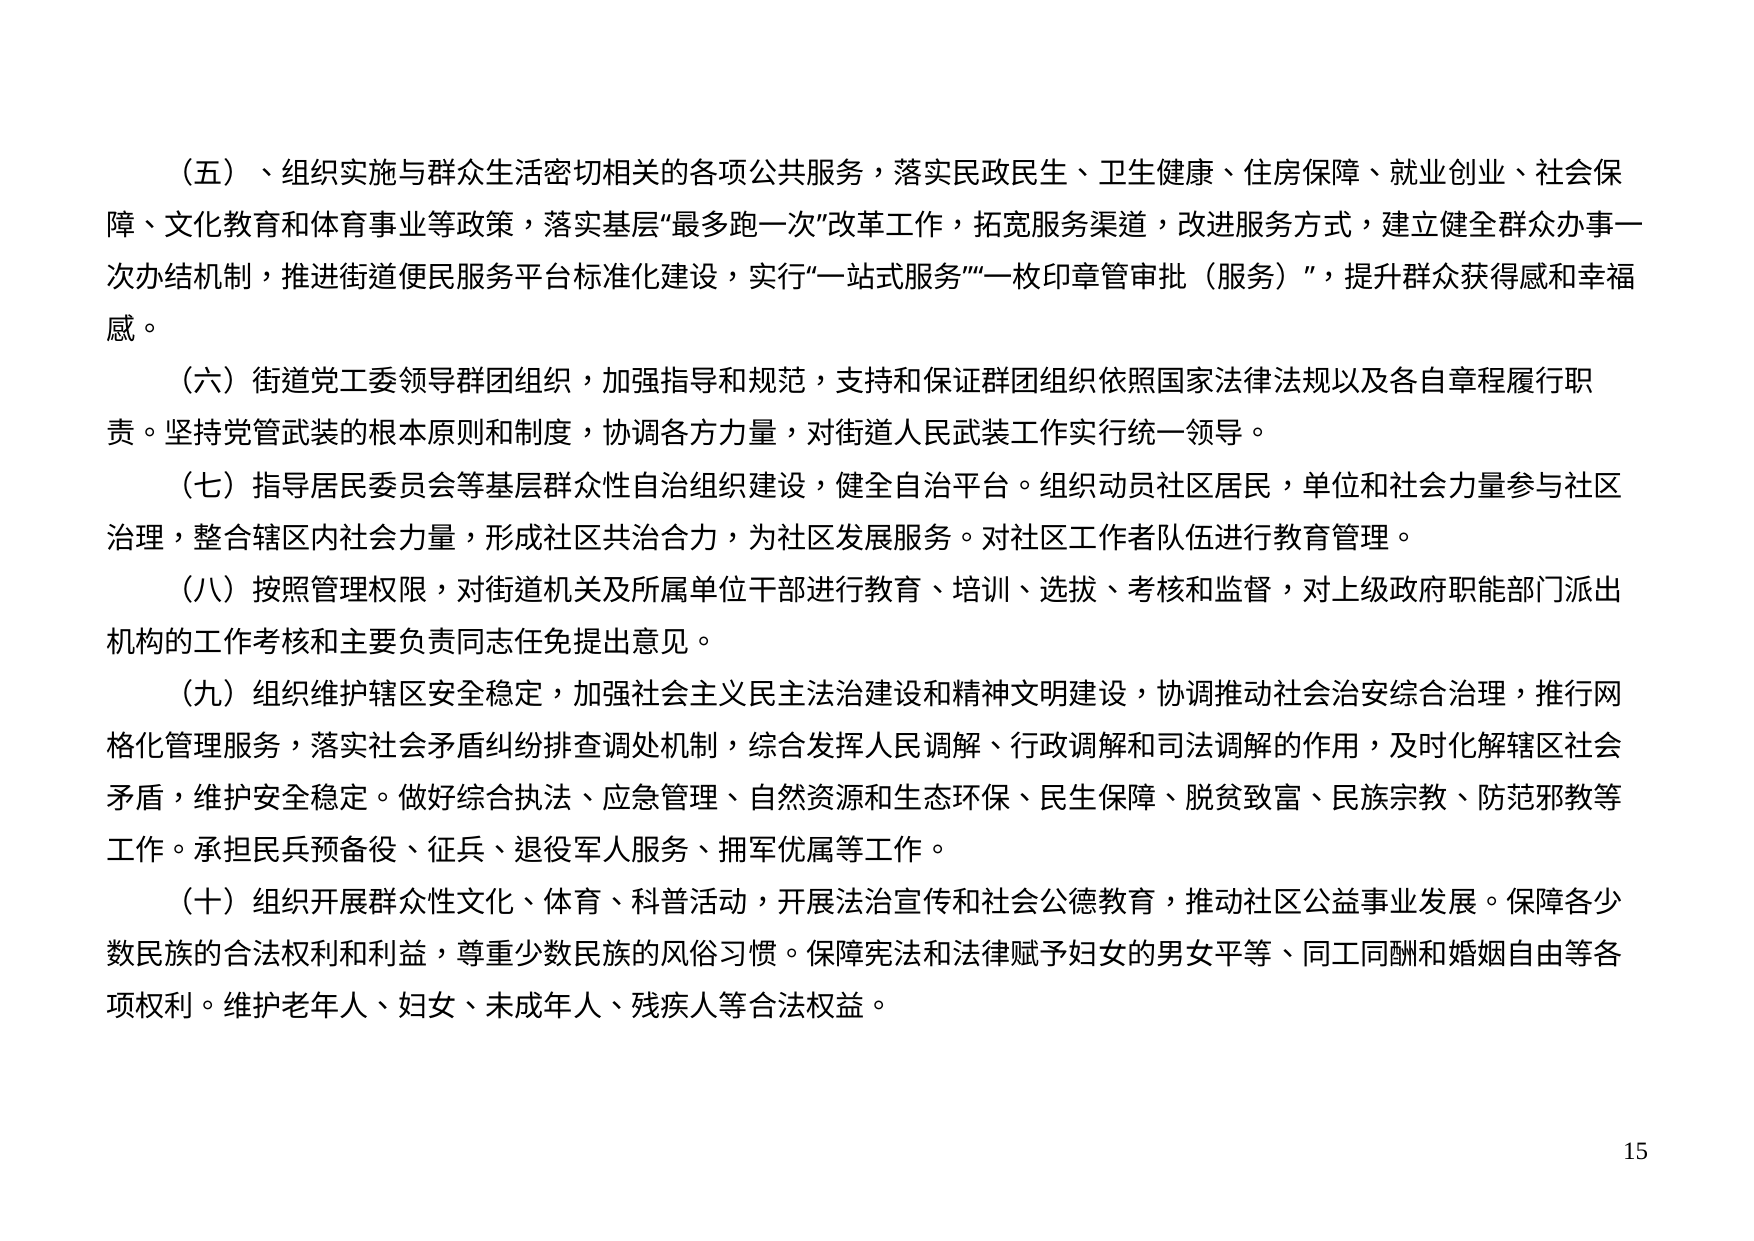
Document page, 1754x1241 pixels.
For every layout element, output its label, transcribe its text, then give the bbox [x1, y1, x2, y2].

text （五）、组织实施与群众生活密切相关的各项公共服务，落实民政民生、卫生健康、住房保障、就业创业、社会保障、文化教育和体育事业等政策，落实基层“最多跑一次”改革工作，拓宽服务渠道，改进服务方式，建立健全群众办事一次办结机制，推进街道便民服务平台标准化建设，实行“一站式服务”“一枚印章管审批（服务）”，提升群众获得感和幸福感。 [106, 142, 1648, 350]
text （九）组织维护辖区安全稳定，加强社会主义民主法治建设和精神文明建设，协调推动社会治安综合治理，推行网格化管理服务，落实社会矛盾纠纷排查调处机制，综合发挥人民调解、行政调解和司法调解的作用，及时化解辖区社会矛盾，维护安全稳定。做好综合执法、应急管理、自然资源和生态环保、民生保障、脱贫致富、民族宗教、防范邪教等工作。承担民兵预备役、征兵、退役军人服务、拥军优属等工作。 [106, 663, 1648, 871]
text （七）指导居民委员会等基层群众性自治组织建设，健全自治平台。组织动员社区居民，单位和社会力量参与社区治理，整合辖区内社会力量，形成社区共治合力，为社区发展服务。对社区工作者队伍进行教育管理。 [106, 454, 1648, 558]
text （六）街道党工委领导群团组织，加强指导和规范，支持和保证群团组织依照国家法律法规以及各自章程履行职责。坚持党管武装的根本原则和制度，协调各方力量，对街道人民武装工作实行统一领导。 [106, 350, 1648, 454]
text （十）组织开展群众性文化、体育、科普活动，开展法治宣传和社会公德教育，推动社区公益事业发展。保障各少数民族的合法权利和利益，尊重少数民族的风俗习惯。保障宪法和法律赋予妇女的男女平等、同工同酬和婚姻自由等各项权利。维护老年人、妇女、未成年人、残疾人等合法权益。 [106, 871, 1648, 1027]
text （八）按照管理权限，对街道机关及所属单位干部进行教育、培训、选拔、考核和监督，对上级政府职能部门派出机构的工作考核和主要负责同志任免提出意见。 [106, 558, 1648, 663]
